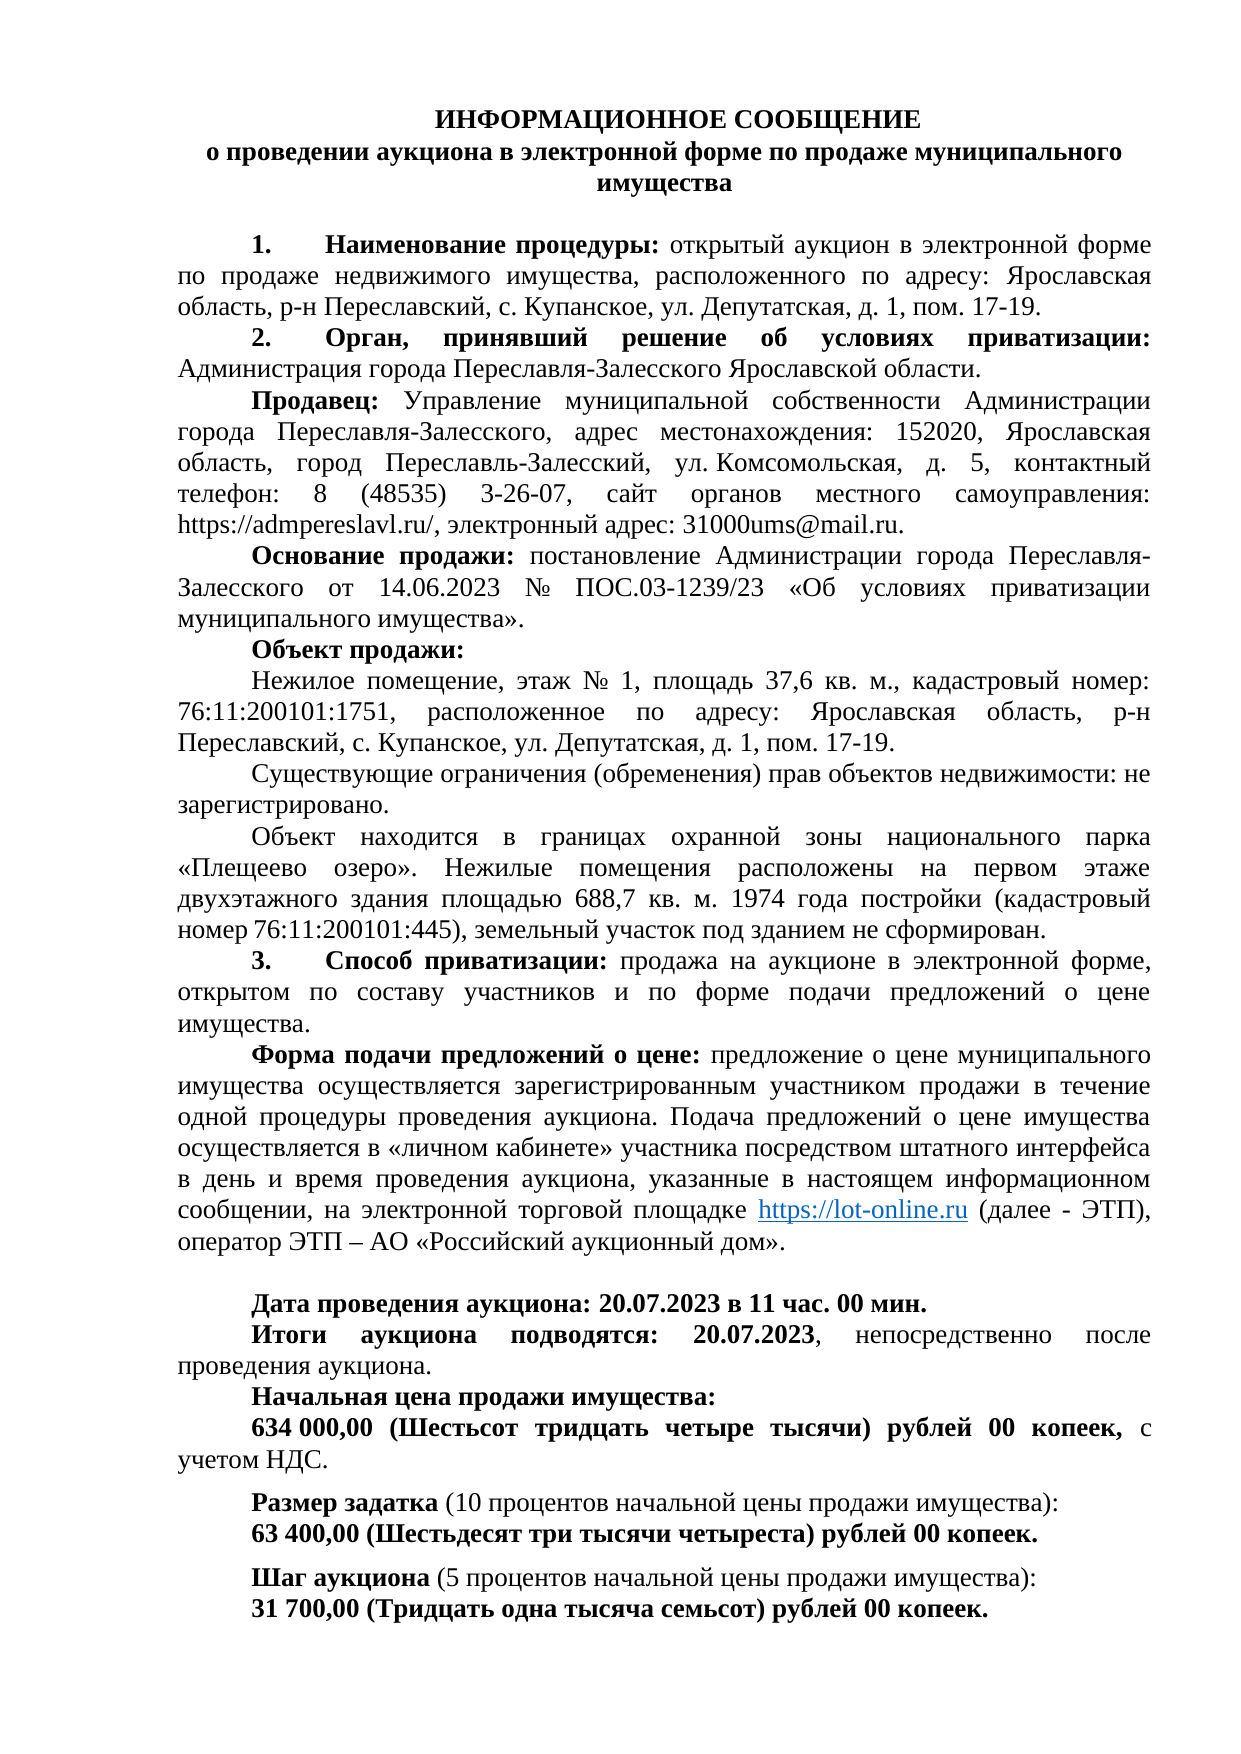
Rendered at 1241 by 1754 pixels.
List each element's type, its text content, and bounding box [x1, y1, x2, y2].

text Шаг аукциона (5 процентов начальной цены продажи имущества): [177, 1561, 1152, 1592]
text 63 400,00 (Шестьдесят три тысячи четыреста) рублей 00 копеек. [177, 1517, 1152, 1549]
text Продавец: Управление муниципальной собственности Администрации города Переславля-Залесского, адрес местонахождения: 152020, Ярославская область, город Переславль-Залесский, ул. Комсомольская, д. 5, контактный телефон: 8 (48535) 3-26-07, сайт органов местного самоуправления: https://admpereslavl.ru/, электронный адрес: 31000ums@mail.ru. [177, 384, 1152, 539]
text Объект продажи: [177, 633, 1152, 664]
text Размер задатка (10 процентов начальной цены продажи имущества): [177, 1486, 1152, 1517]
text о проведении аукциона в электронной форме по продаже муниципального имущества [177, 134, 1152, 197]
text 634 000,00 (Шестьсот тридцать четыре тысячи) рублей 00 копеек, с учетом НДС. [177, 1412, 1152, 1474]
text 31 700,00 (Тридцать одна тысяча семьсот) рублей 00 копеек. [177, 1592, 1152, 1623]
text Существующие ограничения (обременения) прав объектов недвижимости: не зарегистрировано. [177, 757, 1152, 820]
text 3. Способ приватизации: продажа на аукционе в электронной форме, открытом по составу участников и по форме подачи предложений о цене имущества. [177, 944, 1152, 1038]
text Форма подачи предложений о цене: предложение о цене муниципального имущества осуществляется зарегистрированным участником продажи в течение одной процедуры проведения аукциона. Подача предложений о цене имущества осуществляется в «личном кабинете» участника посредством штатного интерфейса в день и время проведения аукциона, указанные в настоящем информационном сообщении, на электронной торговой площадке https://lot-online.ru (далее - ЭТП), оператор ЭТП – АО «Российский аукционный дом». [177, 1038, 1152, 1256]
text Начальная цена продажи имущества: [177, 1380, 1152, 1412]
text Основание продажи: постановление Администрации города Переславля-Залесского от 14.06.2023 № ПОС.03-1239/23 «Об условиях приватизации муниципального имущества». [177, 539, 1152, 633]
text 2. Орган, принявший решение об условиях приватизации: Администрация города Переславля-Залесского Ярославской области. [177, 321, 1152, 384]
text Итоги аукциона подводятся: 20.07.2023, непосредственно после проведения аукциона. [177, 1318, 1152, 1380]
text ИНФОРМАЦИОННОЕ СООБЩЕНИЕ [177, 103, 1152, 134]
text Объект находится в границах охранной зоны национального парка «Плещеево озеро». Нежилые помещения расположены на первом этаже двухэтажного здания площадью 688,7 кв. м. 1974 года постройки (кадастровый номер 76:11:200101:445), земельный участок под зданием не сформирован. [177, 820, 1152, 944]
text Нежилое помещение, этаж № 1, площадь 37,6 кв. м., кадастровый номер: 76:11:200101:1751, расположенное по адресу: Ярославская область, р-н Переславский, с. Купанское, ул. Депутатская, д. 1, пом. 17-19. [177, 664, 1152, 757]
text 1. Наименование процедуры: открытый аукцион в электронной форме по продаже недвижимого имущества, расположенного по адресу: Ярославская область, р-н Переславский, с. Купанское, ул. Депутатская, д. 1, пом. 17-19. [177, 228, 1152, 321]
text Дата проведения аукциона: 20.07.2023 в 11 час. 00 мин. [177, 1287, 1152, 1318]
